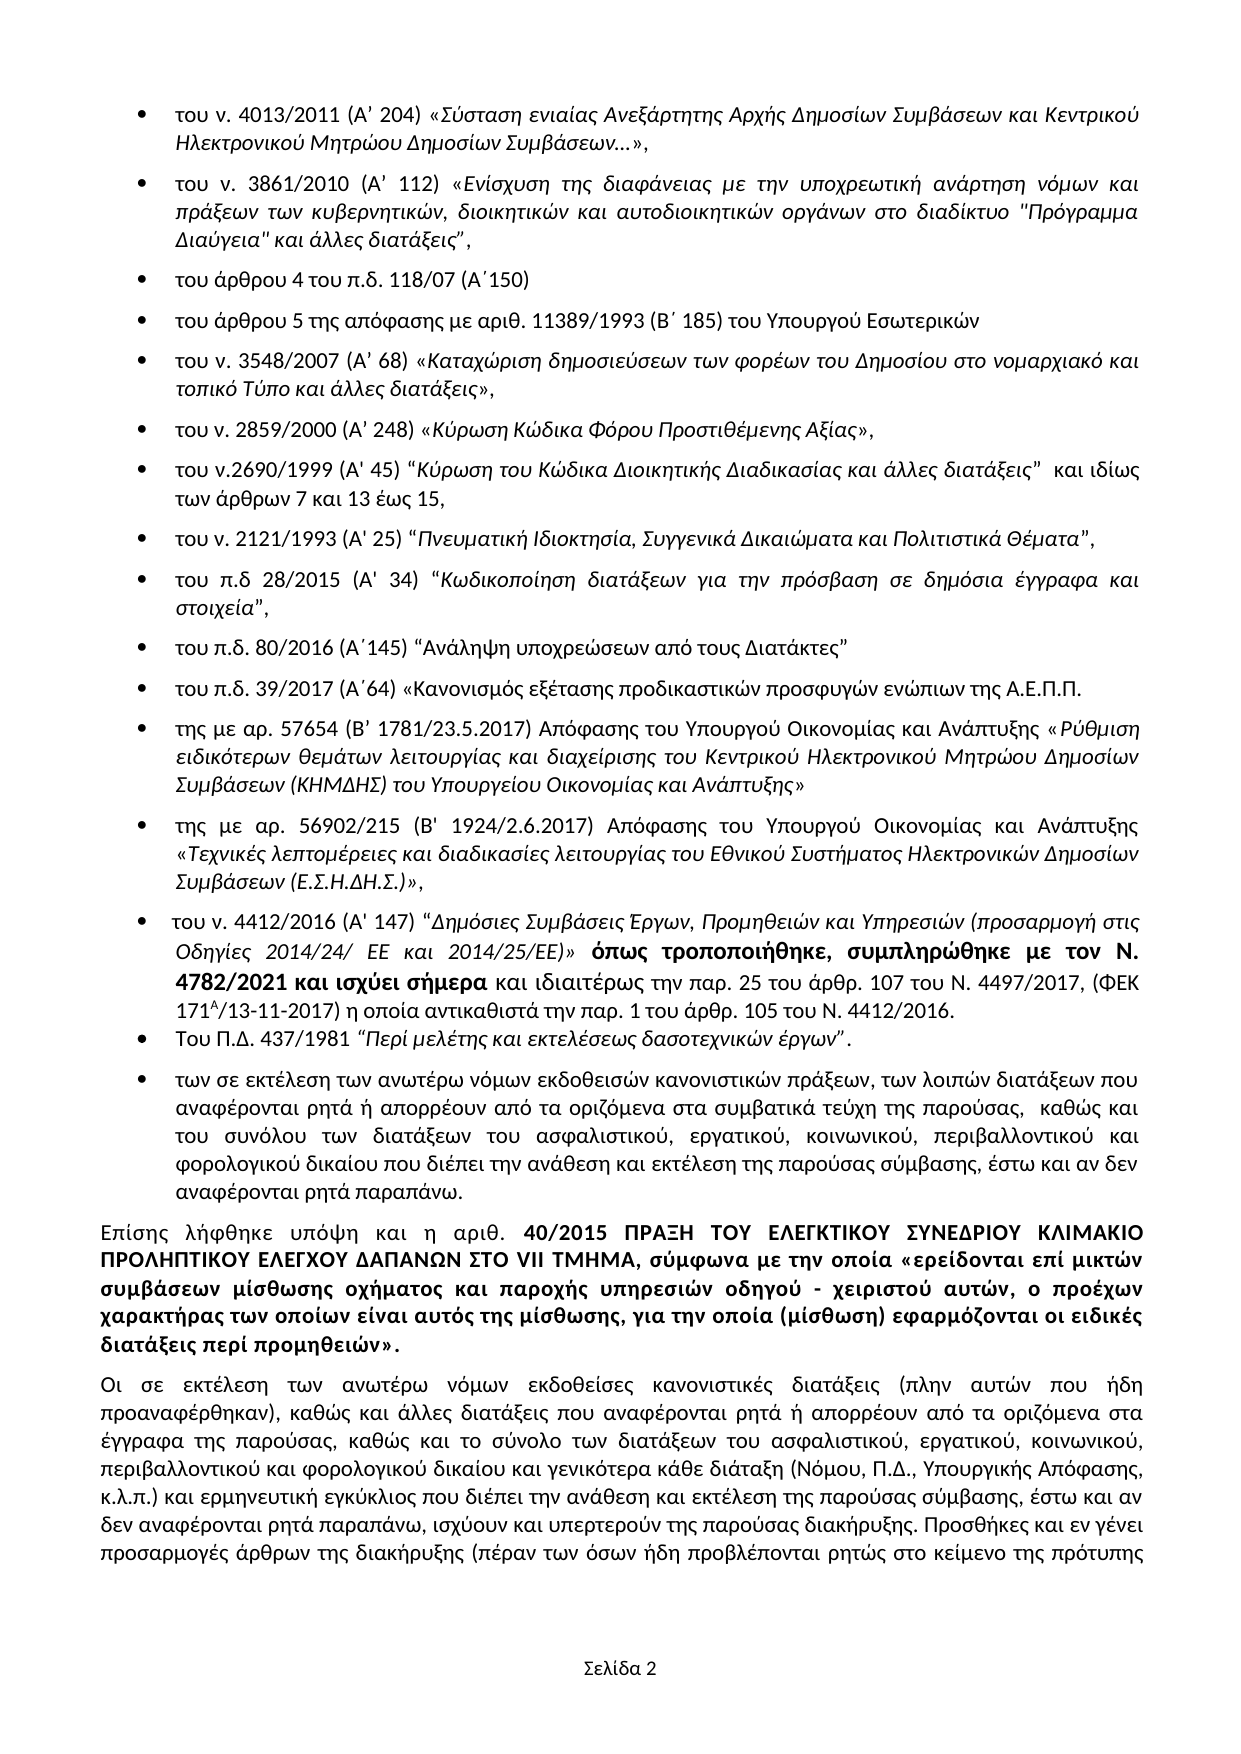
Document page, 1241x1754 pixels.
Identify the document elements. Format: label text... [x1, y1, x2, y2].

list του ν. 2859/2000 (Α’ 248) «Κύρωση Κώδικα Φόρου Προστιθέμενης Αξίας», [138, 415, 1140, 443]
list του π.δ. 80/2016 (Α΄145) “Ανάληψη υποχρεώσεων από τους Διατάκτες” [138, 633, 1140, 661]
list της με αρ. 56902/215 (Β' 1924/2.6.2017) Απόφασης του Υπουργού Οικονομίας και Ανάπτυξης «Τεχνικές λεπτομέρειες και διαδικασίες λειτουργίας του Εθνικού Συστήματος Ηλεκτρονικών Δημοσίων Συμβάσεων (Ε.Σ.Η.ΔΗ.Σ.)», [138, 811, 1140, 895]
list του π.δ. 39/2017 (Α΄64) «Κανονισμός εξέτασης προδικαστικών προσφυγών ενώπιων της Α.Ε.Π.Π. [138, 674, 1140, 702]
list του ν. 4412/2016 (Α' 147) “Δημόσιες Συμβάσεις Έργων, Προμηθειών και Υπηρεσιών (προσαρμογή στις Οδηγίες 2014/24/ ΕΕ και 2014/25/ΕΕ)» όπως τροποποιήθηκε, συμπληρώθηκε με τον Ν. 4782/2021 και ισχύει σήμερα και ιδιαιτέρως την παρ. 25 του άρθρ. 107 του Ν. 4497/2017, (ΦΕΚ 171Α/13-11-2017) η οποία αντικαθιστά την παρ. 1 του άρθρ. 105 του Ν. 4412/2016. [138, 907, 1140, 1024]
list του ν. 3548/2007 (Α’ 68) «Καταχώριση δημοσιεύσεων των φορέων του Δημοσίου στο νομαρχιακό και τοπικό Τύπο και άλλες διατάξεις», [138, 347, 1140, 403]
list του ν. 4013/2011 (Α’ 204) «Σύσταση ενιαίας Ανεξάρτητης Αρχής Δημοσίων Συμβάσεων και Κεντρικού Ηλεκτρονικού Μητρώου Δημοσίων Συμβάσεων…», [138, 100, 1140, 156]
list του π.δ 28/2015 (Α' 34) “Κωδικοποίηση διατάξεων για την πρόσβαση σε δημόσια έγγραφα και στοιχεία”, [138, 565, 1140, 621]
list του άρθρου 4 του π.δ. 118/07 (Α΄150) [138, 266, 1140, 293]
list του άρθρου 5 της απόφασης με αριθ. 11389/1993 (Β΄ 185) του Υπουργού Εσωτερικών [138, 306, 1140, 334]
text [100, 1370, 1144, 1566]
list της με αρ. 57654 (Β’ 1781/23.5.2017) Απόφασης του Υπουργού Οικονομίας και Ανάπτυξης «Ρύθμιση ειδικότερων θεμάτων λειτουργίας και διαχείρισης του Κεντρικού Ηλεκτρονικού Μητρώου Δημοσίων Συμβάσεων (ΚΗΜΔΗΣ) του Υπουργείου Οικονομίας και Ανάπτυξης» [138, 714, 1140, 798]
list των σε εκτέλεση των ανωτέρω νόμων εκδοθεισών κανονιστικών πράξεων, των λοιπών διατάξεων που αναφέρονται ρητά ή απορρέουν από τα οριζόμενα στα συμβατικά τεύχη της παρούσας, καθώς και του συνόλου των διατάξεων του ασφαλιστικού, εργατικού, κοινωνικού, περιβαλλοντικού και φορολογικού δικαίου που διέπει την ανάθεση και εκτέλεση της παρούσας σύμβασης, έστω και αν δεν αναφέρονται ρητά παραπάνω. [138, 1065, 1140, 1205]
list του ν.2690/1999 (Α' 45) “Κύρωση του Κώδικα Διοικητικής Διαδικασίας και άλλες διατάξεις” και ιδίως των άρθρων 7 και 13 έως 15, [138, 456, 1140, 512]
list του ν. 3861/2010 (Α’ 112) «Ενίσχυση της διαφάνειας με την υποχρεωτική ανάρτηση νόμων και πράξεων των κυβερνητικών, διοικητικών και αυτοδιοικητικών οργάνων στο διαδίκτυο "Πρόγραμμα Διαύγεια" και άλλες διατάξεις”, [138, 169, 1140, 253]
text Επίσης λήφθηκε υπόψη και η αριθ. 40/2015 ΠΡΑΞΗ ΤΟΥ ΕΛΕΓΚΤΙΚΟΥ ΣΥΝΕΔΡΙΟΥ ΚΛΙΜΑΚΙΟ ΠΡΟΛΗΠΤΙΚΟΥ ΕΛΕΓΧΟΥ ΔΑΠΑΝΩΝ ΣΤΟ VIΙ ΤΜΗΜΑ, σύμφωνα με την οποία «ερείδονται επί μικτών συμβάσεων μίσθωσης οχήματος και παροχής υπηρεσιών οδηγού - χειριστού αυτών, ο προέχων χαρακτήρας των οποίων είναι αυτός της μίσθωσης, για την οποία (μίσθωση) εφαρμόζονται οι ειδικές διατάξεις περί προμηθειών». [100, 1218, 1144, 1358]
list Του Π.Δ. 437/1981 “Περί μελέτης και εκτελέσεως δασοτεχνικών έργων”. [138, 1024, 1140, 1052]
list του ν. 2121/1993 (Α' 25) “Πνευματική Ιδιοκτησία, Συγγενικά Δικαιώματα και Πολιτιστικά Θέματα”, [138, 524, 1140, 552]
